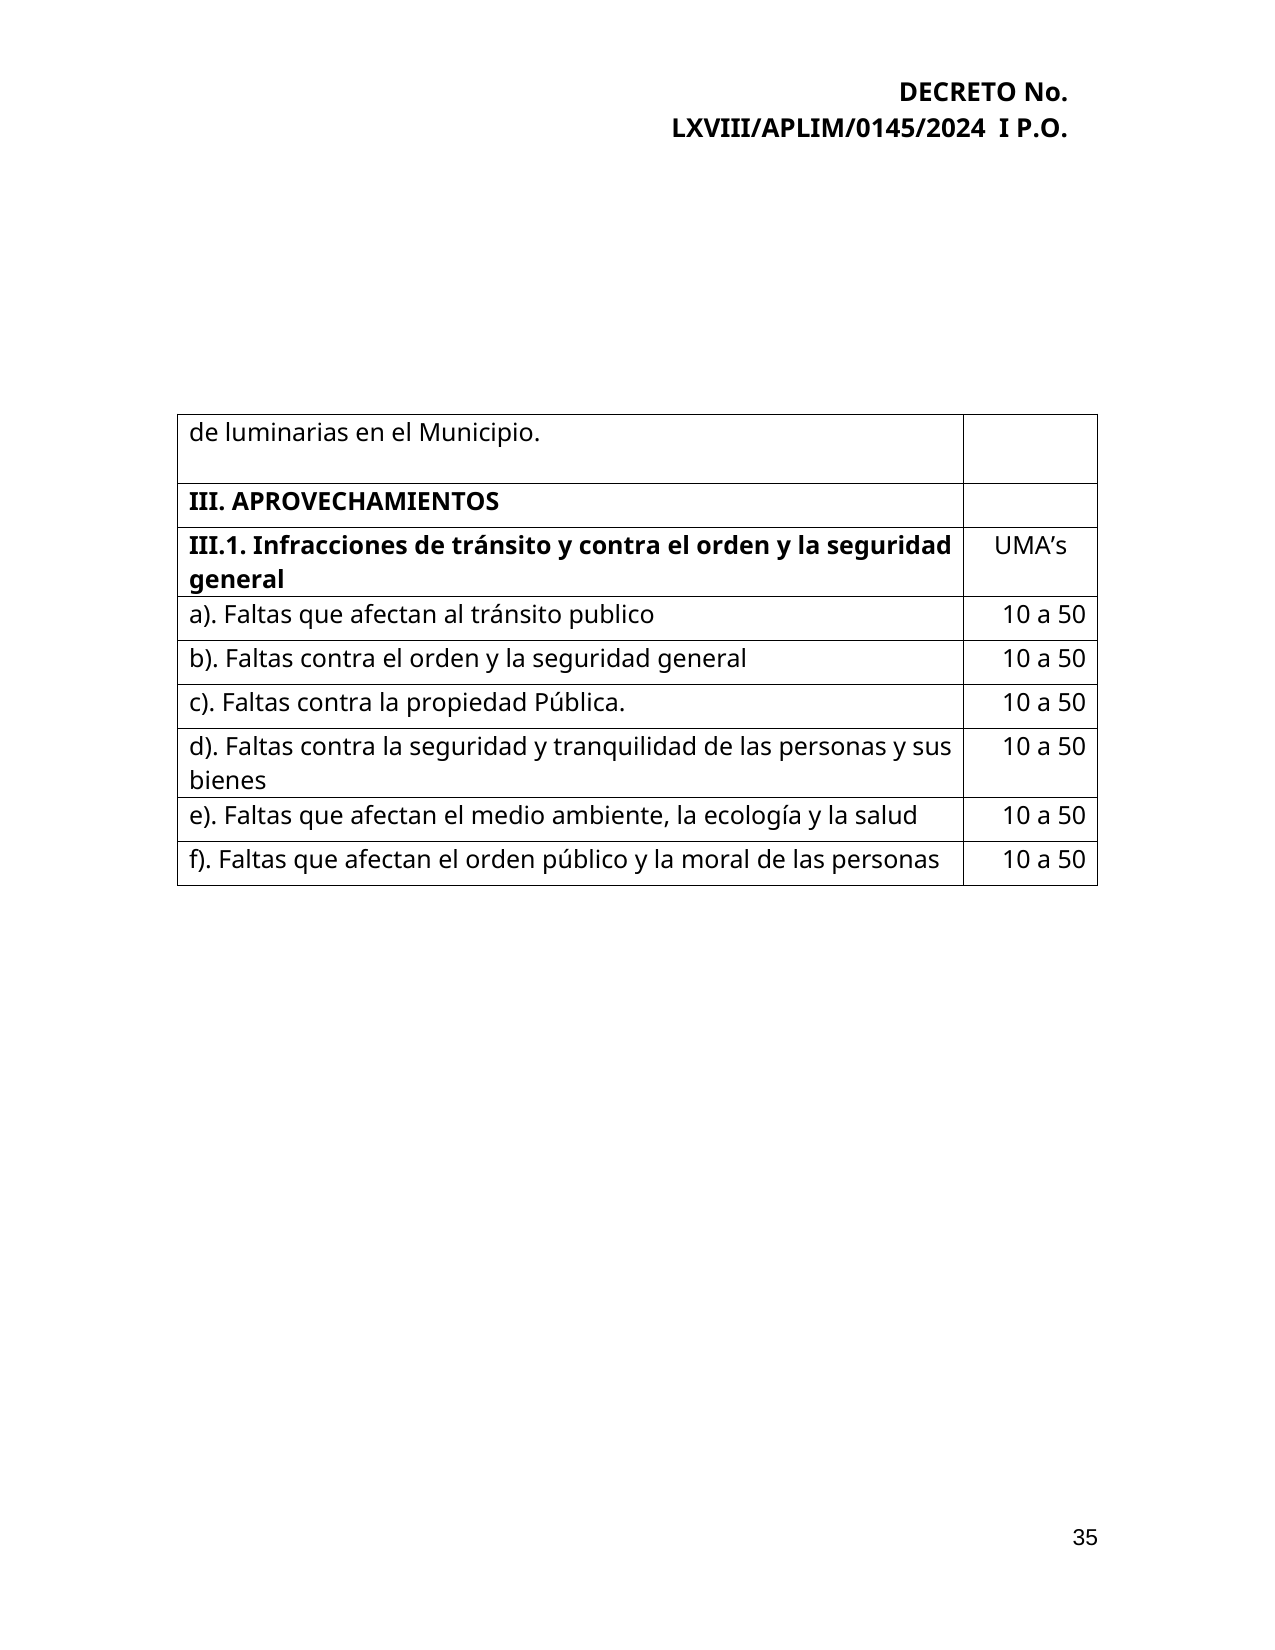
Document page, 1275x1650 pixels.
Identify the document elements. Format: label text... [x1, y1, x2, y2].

table_cell [964, 484, 1097, 527]
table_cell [178, 415, 963, 483]
table_cell III.1. Infracciones de tránsito y contra el orden y la seguridad general [178, 528, 963, 596]
table_cell e). Faltas que afectan el medio ambiente, la ecología y la salud [178, 798, 963, 841]
table_cell c). Faltas contra la propiedad Pública. [178, 685, 963, 728]
table_cell UMA’s [964, 528, 1097, 596]
table_cell d). Faltas contra la seguridad y tranquilidad de las personas y sus bienes [178, 729, 963, 797]
table_cell [964, 415, 1097, 483]
table_cell III. APROVECHAMIENTOS [178, 484, 963, 527]
table_cell 10 a 50 [964, 597, 1097, 640]
table_cell 10 a 50 [964, 685, 1097, 728]
table_cell 10 a 50 [964, 641, 1097, 684]
table_cell a). Faltas que afectan al tránsito publico [178, 597, 963, 640]
table_cell b). Faltas contra el orden y la seguridad general [178, 641, 963, 684]
table_cell 10 a 50 [964, 798, 1097, 841]
table_cell 10 a 50 [964, 842, 1097, 885]
table_cell f). Faltas que afectan el orden público y la moral de las personas [178, 842, 963, 885]
table_cell 10 a 50 [964, 729, 1097, 797]
